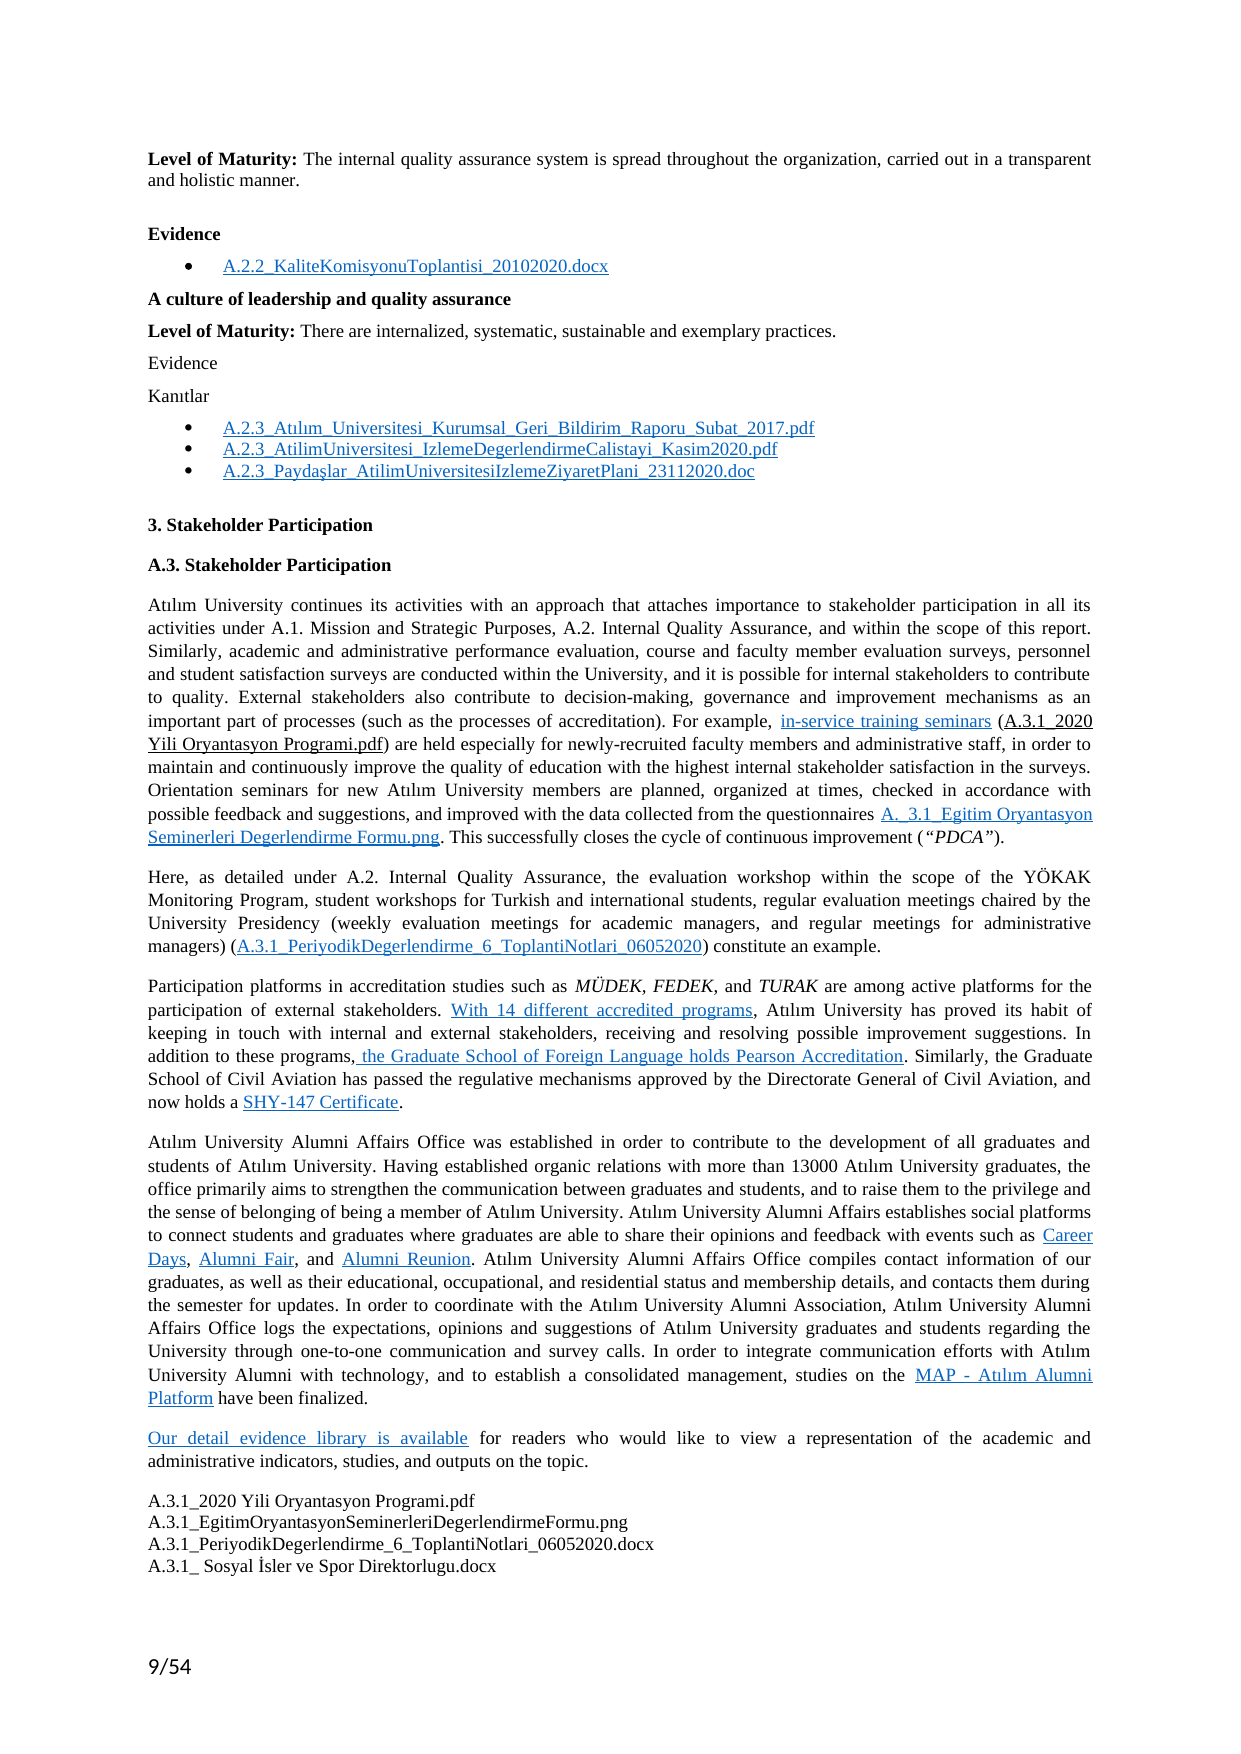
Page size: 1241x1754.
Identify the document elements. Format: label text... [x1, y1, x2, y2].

text 3. Stakeholder Participation [148, 514, 1093, 535]
text Atılım University continues its activities with an approach that attaches importance to stakeholder participation in all its activities under A.1. Mission and Strategic Purposes, A.2. Internal Quality Assurance, and within the scope of this report. Similarly, academic and administrative performance evaluation, course and faculty member evaluation surveys, personnel and student satisfaction surveys are conducted within the University, and it is possible for internal stakeholders to contribute to quality. External stakeholders also contribute to decision-making, governance and improvement mechanisms as an important part of processes (such as the processes of accreditation). For example, in-service training seminars (A.3.1_2020 Yili Oryantasyon Programi.pdf) are held especially for newly-recruited faculty members and administrative staff, in order to maintain and continuously improve the quality of education with the highest internal stakeholder satisfaction in the surveys. Orientation seminars for new Atılım University members are planned, organized at times, checked in accordance with possible feedback and suggestions, and improved with the data collected from the questionnaires A._3.1_Egitim Oryantasyon Seminerleri Degerlendirme Formu.png. This successfully closes the cycle of continuous improvement (“PDCA”). [148, 593, 1093, 847]
text Kanıtlar [148, 384, 1093, 406]
list A.2.2_KaliteKomisyonuToplantisi_20102020.docx [185, 255, 1093, 277]
text A.3.1_PeriyodikDegerlendirme_6_ToplantiNotlari_06052020.docx [148, 1533, 1093, 1554]
text Level of Maturity: The internal quality assurance system is spread throughout the organization, carried out in a transparent and holistic manner. [148, 148, 1093, 191]
text Participation platforms in accreditation studies such as MÜDEK, FEDEK, and TURAK are among active platforms for the participation of external stakeholders. With 14 different accredited programs, Atılım University has proved its habit of keeping in touch with internal and external stakeholders, receiving and resolving possible improvement suggestions. In addition to these programs, the Graduate School of Foreign Language holds Pearson Accreditation. Similarly, the Graduate School of Civil Aviation has passed the regulative mechanisms approved by the Directorate General of Civil Aviation, and now holds a SHY-147 Certificate. [148, 975, 1093, 1113]
text A.3.1_EgitimOryantasyonSeminerleriDegerlendirmeFormu.png [148, 1511, 1093, 1533]
text Atılım University Alumni Affairs Office was established in order to contribute to the development of all graduates and students of Atılım University. Having established organic relations with more than 13000 Atılım University graduates, the office primarily aims to strengthen the communication between graduates and students, and to raise them to the privilege and the sense of belonging of being a member of Atılım University. Atılım University Alumni Affairs establishes social platforms to connect students and graduates where graduates are able to share their opinions and feedback with events such as Career Days, Alumni Fair, and Alumni Reunion. Atılım University Alumni Affairs Office compiles contact information of our graduates, as well as their educational, occupational, and residential status and membership details, and contacts them during the semester for updates. In order to coordinate with the Atılım University Alumni Association, Atılım University Alumni Affairs Office logs the expectations, opinions and suggestions of Atılım University graduates and students regarding the University through one-to-one communication and survey calls. In order to integrate communication efforts with Atılım University Alumni with technology, and to establish a consolidated management, studies on the MAP - Atılım Alumni Platform have been finalized. [148, 1131, 1093, 1408]
text A.3. Stakeholder Participation [148, 554, 1093, 575]
list A.2.3_AtilimUniversitesi_IzlemeDegerlendirmeCalistayi_Kasim2020.pdf [185, 438, 1093, 460]
list A.2.3_Atılım_Universitesi_Kurumsal_Geri_Bildirim_Raporu_Subat_2017.pdf [185, 417, 1093, 438]
text Our detail evidence library is available for readers who would like to view a representation of the academic and administrative indicators, studies, and outputs on the topic. [148, 1427, 1093, 1472]
list A.2.3_Paydaşlar_AtilimUniversitesiIzlemeZiyaretPlani_23112020.doc [185, 460, 1093, 481]
text Evidence [148, 223, 1093, 244]
text A.3.1_ Sosyal İsler ve Spor Direktorlugu.docx [148, 1554, 1093, 1576]
text Evidence [148, 352, 1093, 374]
text Level of Maturity: There are internalized, systematic, sustainable and exemplary practices. [148, 320, 1093, 341]
text A.3.1_2020 Yili Oryantasyon Programi.pdf [148, 1490, 1093, 1511]
text A culture of leadership and quality assurance [148, 288, 1093, 309]
text Here, as detailed under A.2. Internal Quality Assurance, the evaluation workshop within the scope of the YÖKAK Monitoring Program, student workshops for Turkish and international students, regular evaluation meetings chaired by the University Presidency (weekly evaluation meetings for academic managers, and regular meetings for administrative managers) (A.3.1_PeriyodikDegerlendirme_6_ToplantiNotlari_06052020) constitute an example. [148, 866, 1093, 957]
